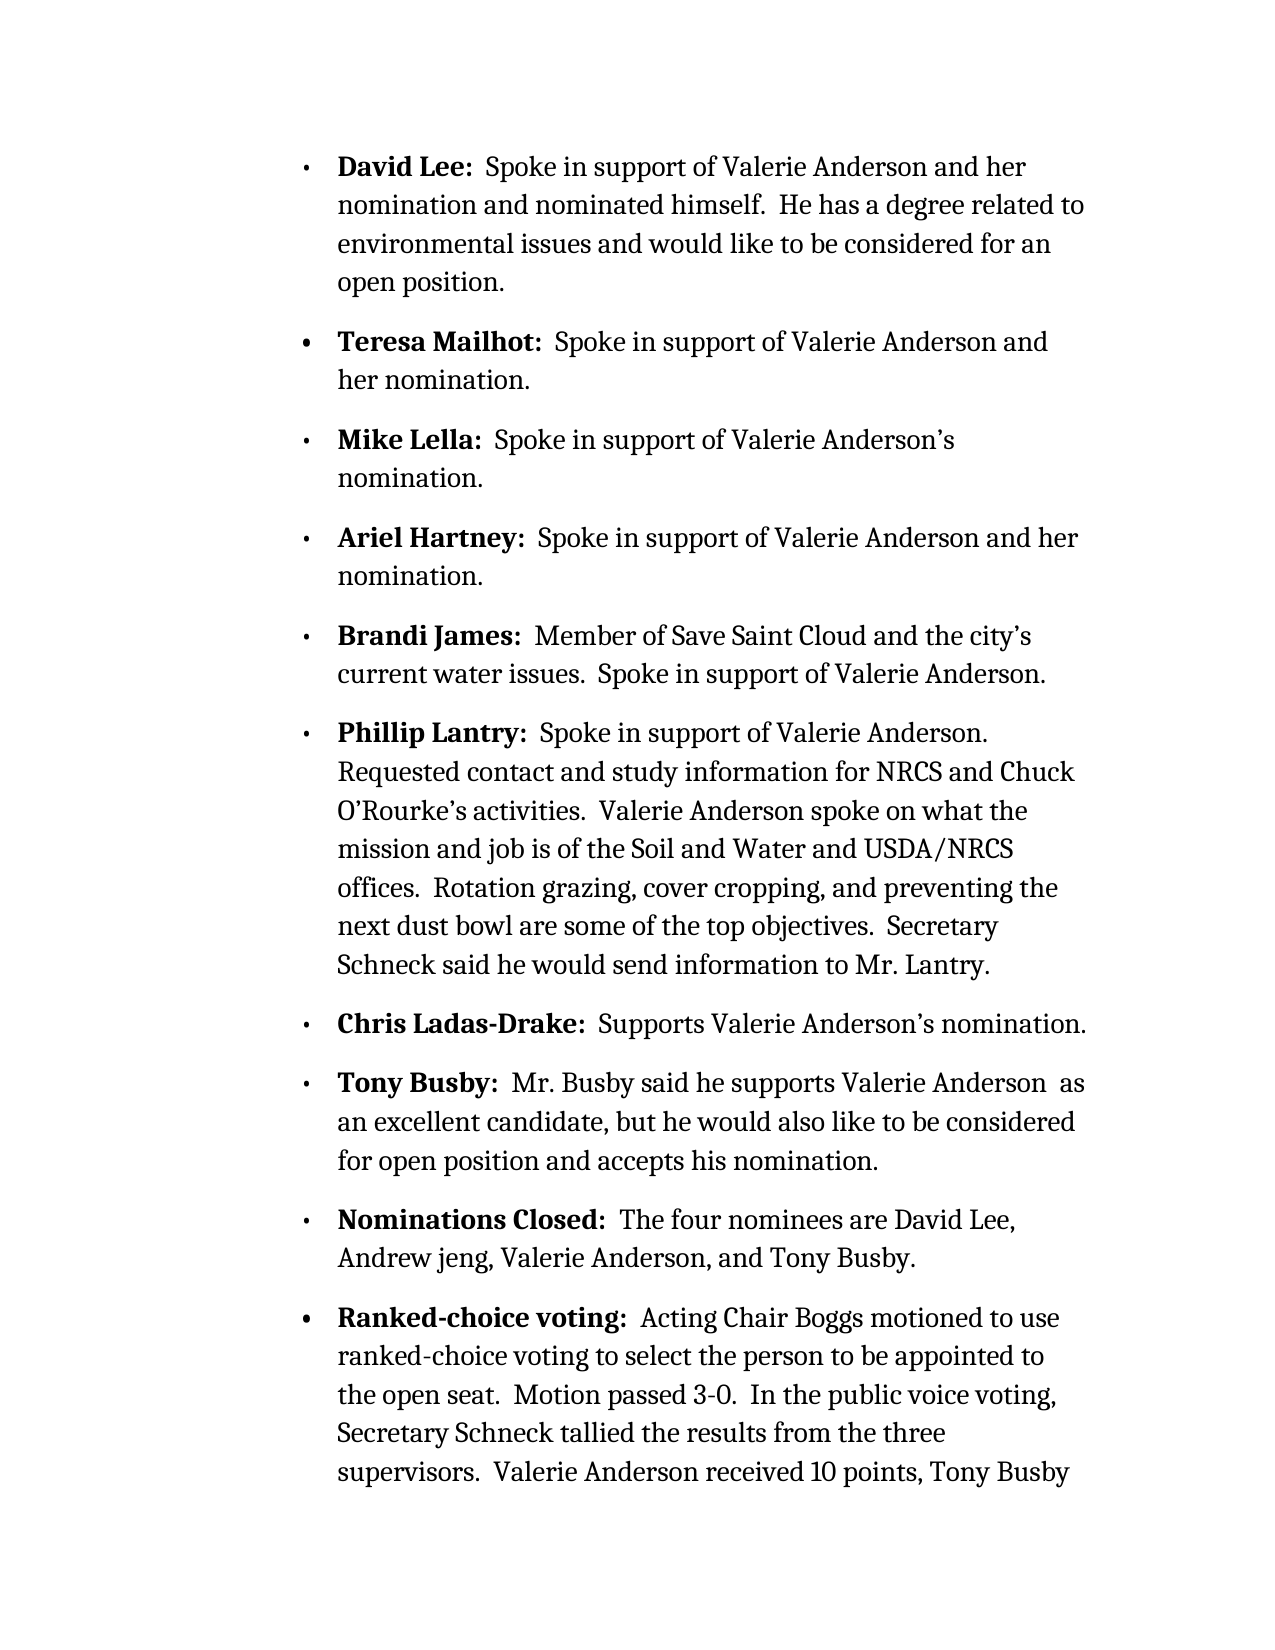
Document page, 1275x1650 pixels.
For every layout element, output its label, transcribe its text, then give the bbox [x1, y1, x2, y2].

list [300, 1301, 1087, 1489]
list Nominations Closed: The four nominees are David Lee, Andrew jeng, Valerie Anderson, and Tony Busby. [300, 1203, 1087, 1275]
list Brandi James: Member of Save Saint Cloud and the city’s current water issues. Spoke in support of Valerie Anderson. [300, 619, 1087, 691]
list Ariel Hartney: Spoke in support of Valerie Anderson and her nomination. [300, 521, 1087, 593]
list Phillip Lantry: Spoke in support of Valerie Anderson. Requested contact and study information for NRCS and Chuck O’Rourke’s activities. Valerie Anderson spoke on what the mission and job is of the Soil and Water and USDA/NRCS offices. Rotation grazing, cover cropping, and preventing the next dust bowl are some of the top objectives. Secretary Schneck said he would send information to Mr. Lantry. [300, 717, 1087, 981]
list Mike Lella: Spoke in support of Valerie Anderson’s nomination. [300, 423, 1087, 495]
list Tony Busby: Mr. Busby said he supports Valerie Anderson as an excellent candidate, but he would also like to be considered for open position and accepts his nomination. [300, 1067, 1087, 1177]
list Teresa Mailhot: Spoke in support of Valerie Anderson and her nomination. [300, 325, 1087, 397]
list Chris Ladas-Drake: Supports Valerie Anderson’s nomination. [300, 1007, 1087, 1041]
list David Lee: Spoke in support of Valerie Anderson and her nomination and nominated himself. He has a degree related to environmental issues and would like to be considered for an open position. [300, 150, 1087, 299]
